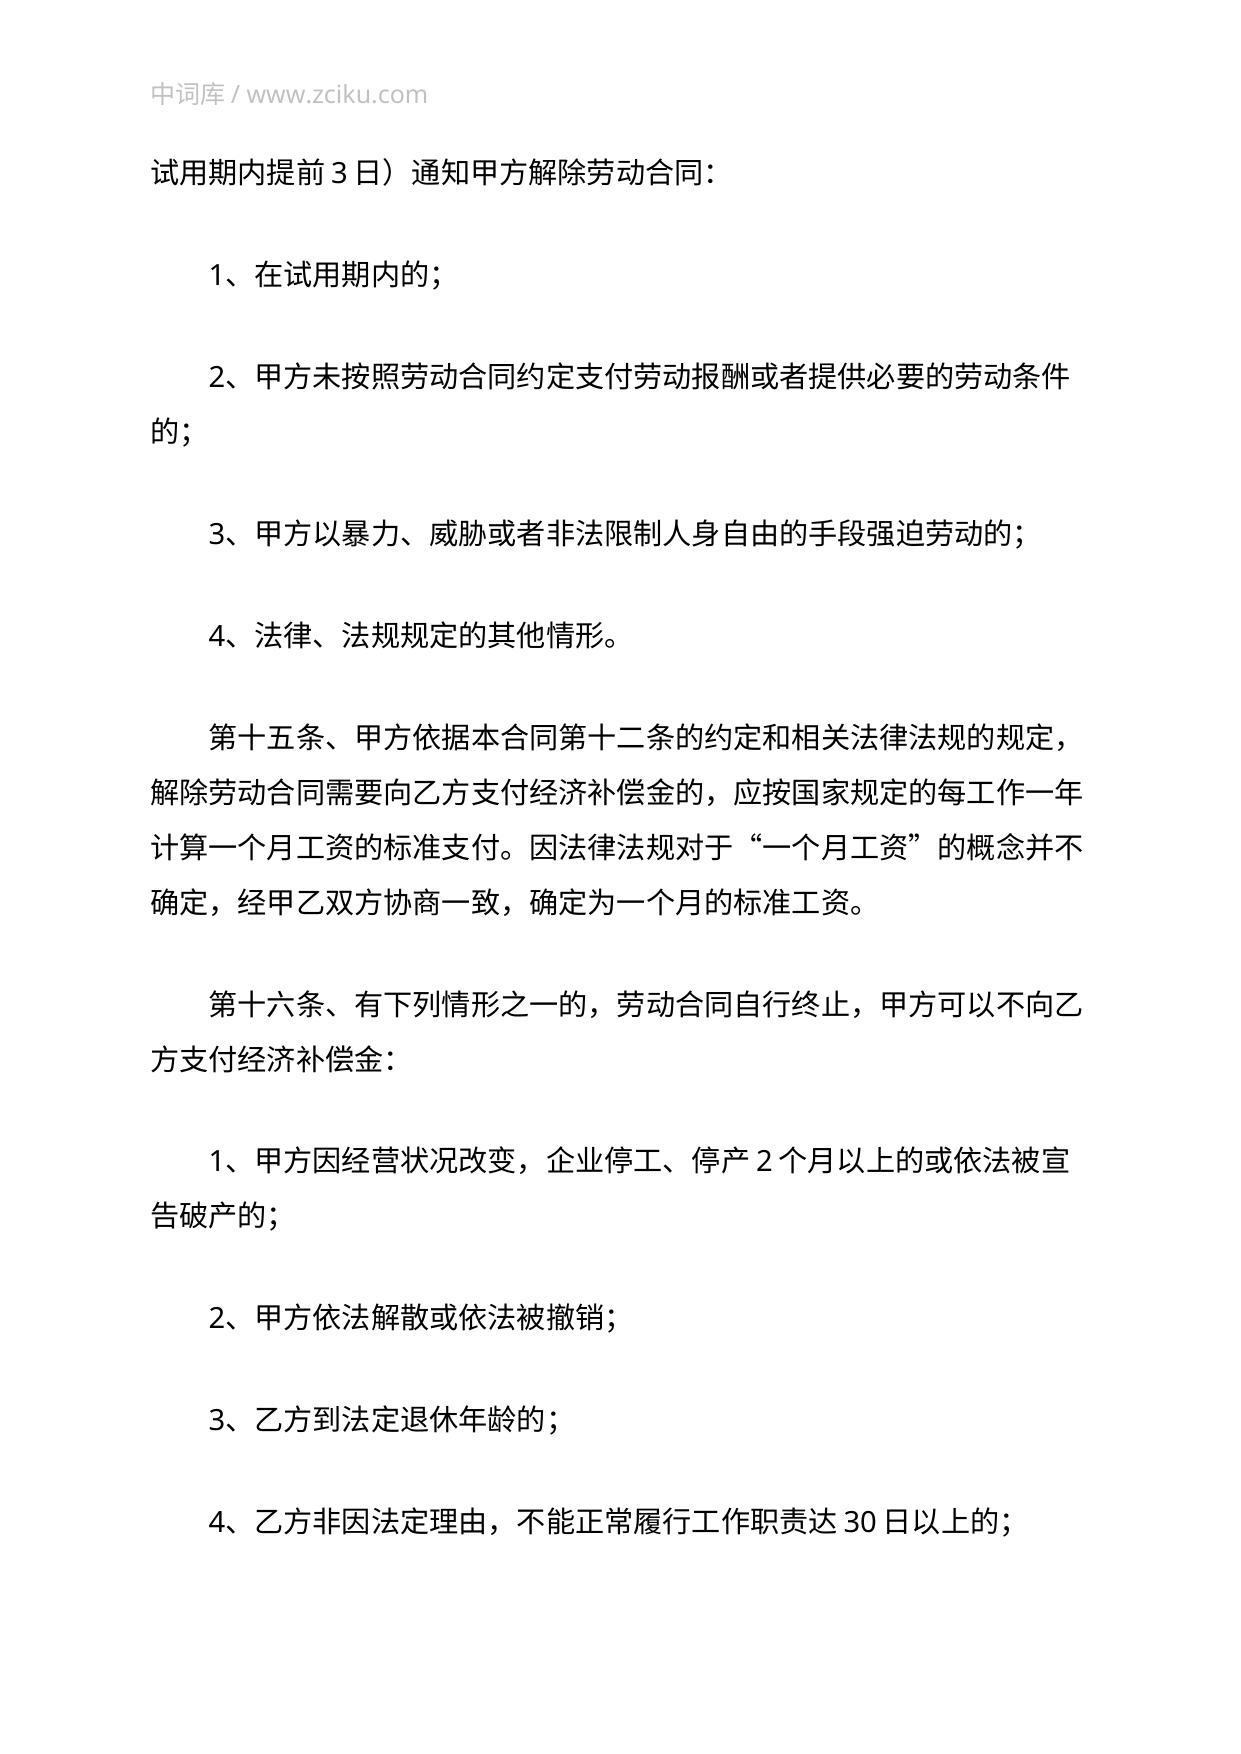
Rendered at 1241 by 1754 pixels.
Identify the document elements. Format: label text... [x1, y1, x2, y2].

text 4、法律、法规规定的其他情形。 [150, 613, 1090, 655]
text 第十六条、有下列情形之一的，劳动合同自行终止，甲方可以不向乙方支付经济补偿金： [150, 981, 1090, 1078]
text 第十五条、甲方依据本合同第十二条的约定和相关法律法规的规定，解除劳动合同需要向乙方支付经济补偿金的，应按国家规定的每工作一年计算一个月工资的标准支付。因法律法规对于“一个月工资”的概念并不确定，经甲乙双方协商一致，确定为一个月的标准工资。 [150, 715, 1090, 922]
text 1、在试用期内的； [150, 252, 1090, 294]
text 1、甲方因经营状况改变，企业停工、停产2个月以上的或依法被宣告破产的； [150, 1138, 1090, 1235]
text 3、甲方以暴力、威胁或者非法限制人身自由的手段强迫劳动的； [150, 511, 1090, 553]
text 3、乙方到法定退休年龄的； [150, 1397, 1090, 1439]
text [150, 150, 1090, 192]
text 2、甲方依法解散或依法被撤销； [150, 1294, 1090, 1337]
text 4、乙方非因法定理由，不能正常履行工作职责达30日以上的； [150, 1498, 1090, 1541]
text 2、甲方未按照劳动合同约定支付劳动报酬或者提供必要的劳动条件的； [150, 354, 1090, 451]
